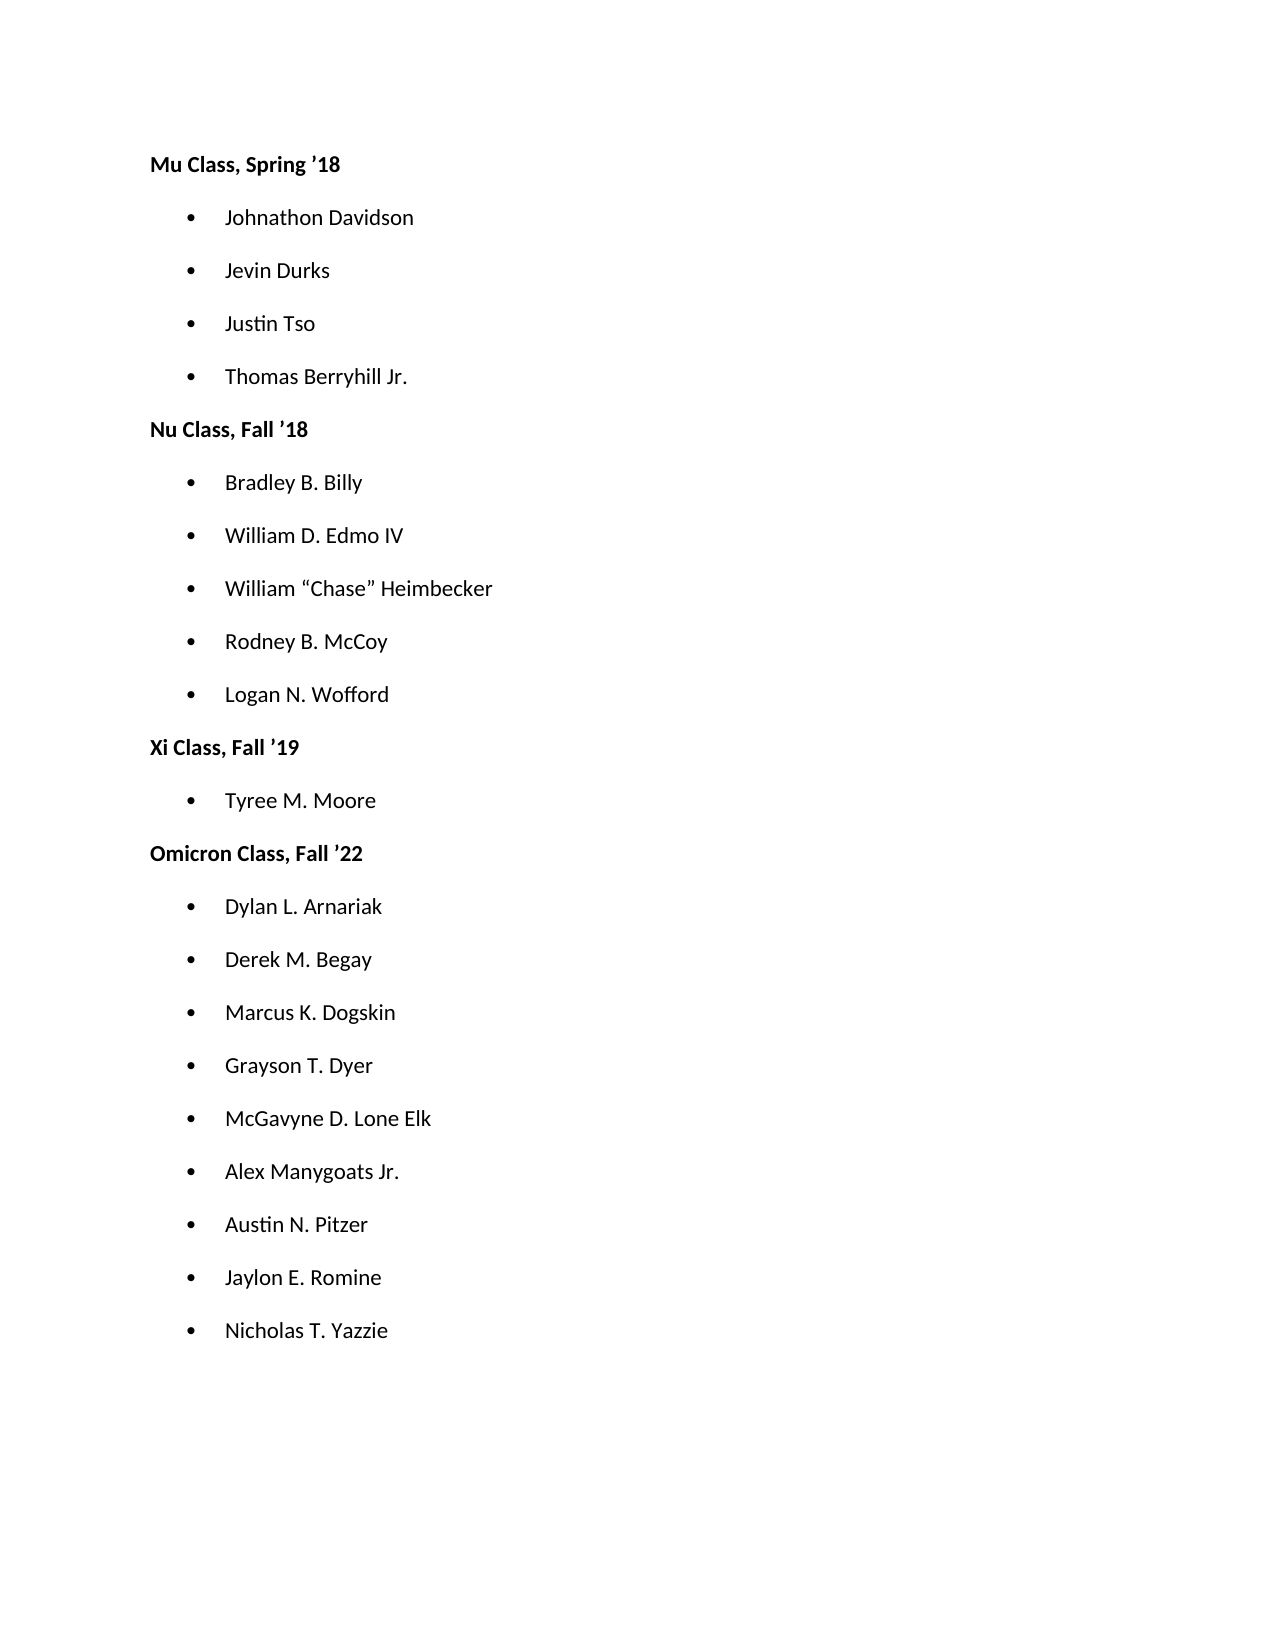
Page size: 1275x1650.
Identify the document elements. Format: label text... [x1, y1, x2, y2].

list Alex Manygoats Jr. [187, 1157, 1125, 1185]
list Jevin Durks [187, 256, 1125, 284]
list William “Chase” Heimbecker [187, 574, 1125, 602]
list William D. Edmo IV [187, 521, 1125, 549]
list Logan N. Wofford [187, 680, 1125, 708]
text Mu Class, Spring ’18 [150, 150, 1125, 178]
list Marcus K. Dogskin [187, 998, 1125, 1026]
list Austin N. Pitzer [187, 1210, 1125, 1238]
list Justin Tso [187, 309, 1125, 337]
list McGavyne D. Lone Elk [187, 1104, 1125, 1132]
text Nu Class, Fall ’18 [150, 415, 1125, 443]
list Rodney B. McCoy [187, 627, 1125, 655]
list Johnathon Davidson [187, 203, 1125, 231]
list Bradley B. Billy [187, 468, 1125, 496]
list Grayson T. Dyer [187, 1051, 1125, 1079]
list Nicholas T. Yazzie [187, 1316, 1125, 1344]
list Dylan L. Arnariak [187, 892, 1125, 920]
list Thomas Berryhill Jr. [187, 362, 1125, 390]
text Xi Class, Fall ’19 [150, 733, 1125, 761]
list Derek M. Begay [187, 945, 1125, 973]
text Omicron Class, Fall ’22 [150, 839, 1125, 867]
list Tyree M. Moore [187, 786, 1125, 814]
list Jaylon E. Romine [187, 1263, 1125, 1291]
